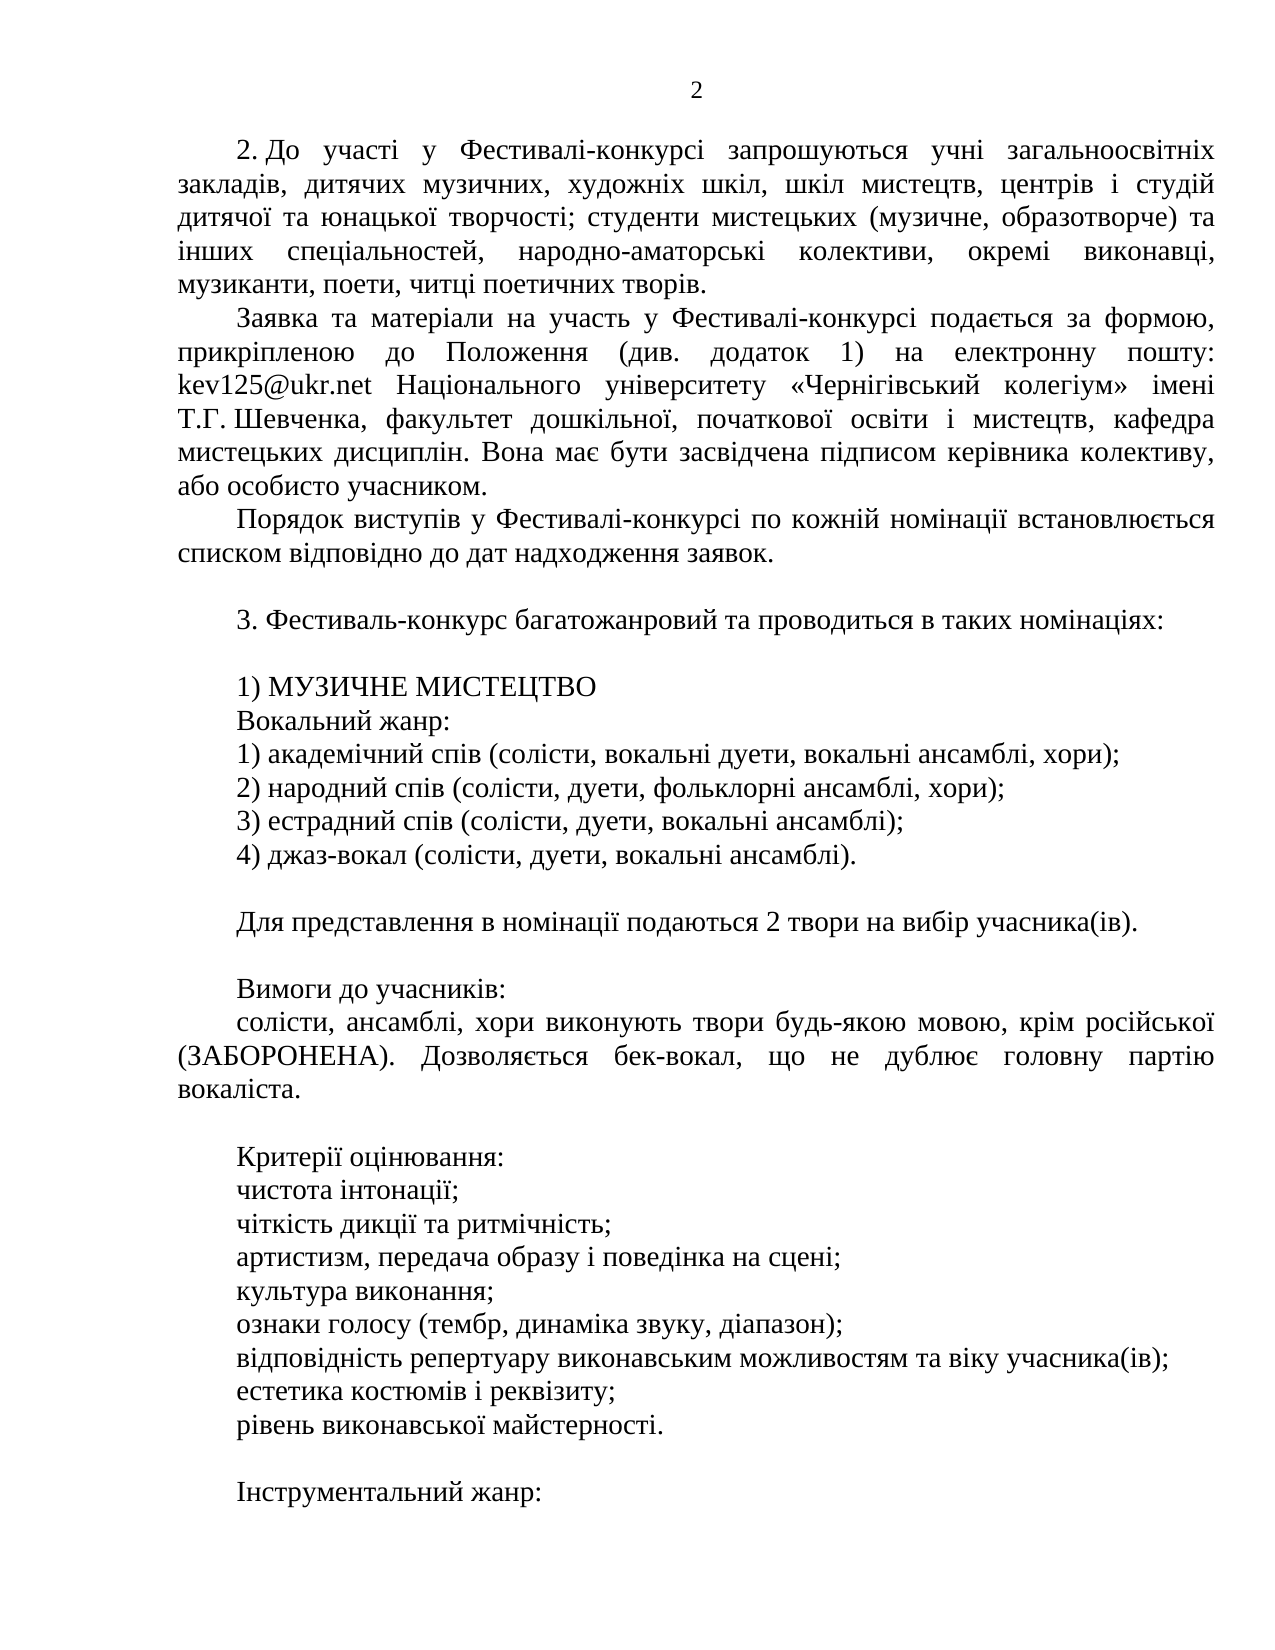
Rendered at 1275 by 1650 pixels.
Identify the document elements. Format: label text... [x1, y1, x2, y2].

text Для представлення в номінації подаються 2 твори на вибір учасника(ів). [177, 904, 1216, 937]
text чистота інтонації; [177, 1172, 1216, 1206]
text рівень виконавської майстерності. [177, 1407, 1216, 1441]
text солісти, ансамблі, хори виконують твори будь-якою мовою, крім російської (ЗАБОРОНЕНА). Дозволяється бек-вокал, що не дублює головну партію вокаліста. [177, 1004, 1216, 1105]
text чіткість дикції та ритмічність; [177, 1206, 1216, 1239]
text Критерії оцінювання: [177, 1139, 1216, 1172]
text Інструментальний жанр: [177, 1474, 1216, 1508]
text естетика костюмів і реквізиту; [177, 1373, 1216, 1407]
text Вимоги до учасників: [177, 971, 1216, 1004]
text Вокальний жанр: [177, 703, 1216, 736]
text 1) академічний спів (солісти, вокальні дуети, вокальні ансамблі, хори); [177, 736, 1216, 770]
text Порядок виступів у Фестивалі-конкурсі по кожній номінації встановлюється списком відповідно до дат надходження заявок. [177, 501, 1216, 568]
text 2. До участі у Фестивалі-конкурсі запрошуються учні загальноосвітніх закладів, дитячих музичних, художніх шкіл, шкіл мистецтв, центрів і студій дитячої та юнацької творчості; студенти мистецьких (музичне, образотворче) та інших спеціальностей, народно-аматорські колективи, окремі виконавці, музиканти, поети, читці поетичних творів. [177, 132, 1216, 300]
text відповідність репертуару виконавським можливостям та віку учасника(ів); [177, 1340, 1216, 1373]
text культура виконання; [177, 1273, 1216, 1306]
text 2) народний спів (солісти, дуети, фольклорні ансамблі, хори); [177, 770, 1216, 803]
text 4) джаз-вокал (солісти, дуети, вокальні ансамблі). [177, 837, 1216, 870]
text артистизм, передача образу і поведінка на сцені; [177, 1239, 1216, 1273]
text 3) естрадний спів (солісти, дуети, вокальні ансамблі); [177, 803, 1216, 837]
text Заявка та матеріали на участь у Фестивалі-конкурсі подається за формою, прикріпленою до Положення (див. додаток 1) на електронну пошту: kev125@ukr.net Національного університету «Чернігівський колегіум» імені Т.Г. Шевченка, факультет дошкільної, початкової освіти і мистецтв, кафедра мистецьких дисциплін. Вона має бути засвідчена підписом керівника колективу, або особисто учасником. [177, 300, 1216, 501]
list 1) МУЗИЧНЕ МИСТЕЦТВО [177, 669, 1216, 703]
text ознаки голосу (тембр, динаміка звуку, діапазон); [177, 1306, 1216, 1340]
text 3. Фестиваль-конкурс багатожанровий та проводиться в таких номінаціях: [177, 602, 1216, 636]
